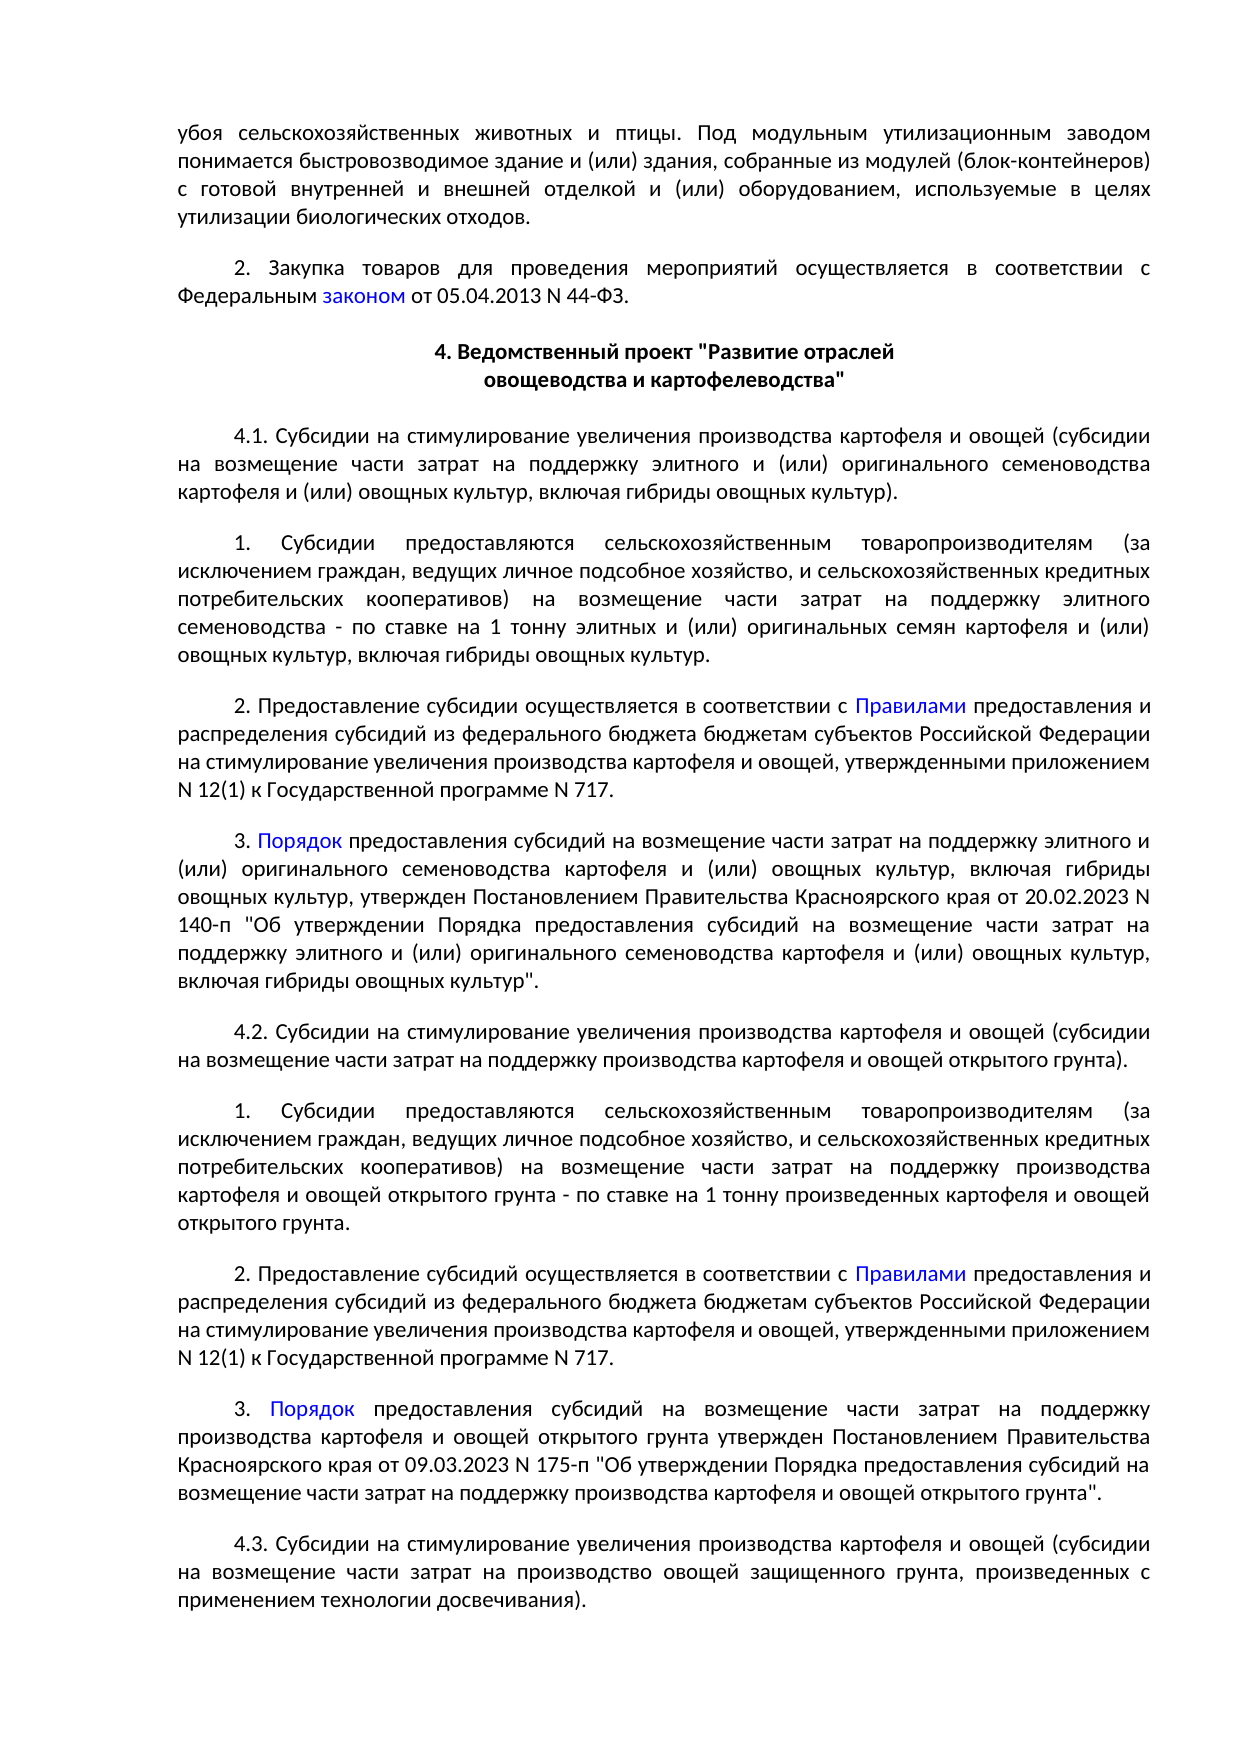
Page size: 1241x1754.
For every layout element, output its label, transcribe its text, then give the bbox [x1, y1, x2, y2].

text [177, 118, 1152, 230]
text 3. Порядок предоставления субсидий на возмещение части затрат на поддержку элитного и (или) оригинального семеноводства картофеля и (или) овощных культур, включая гибриды овощных культур, утвержден Постановлением Правительства Красноярского края от 20.02.2023 N 140-п "Об утверждении Порядка предоставления субсидий на возмещение части затрат на поддержку элитного и (или) оригинального семеноводства картофеля и (или) овощных культур, включая гибриды овощных культур". [177, 826, 1152, 994]
text 2. Предоставление субсидии осуществляется в соответствии с Правилами предоставления и распределения субсидий из федерального бюджета бюджетам субъектов Российской Федерации на стимулирование увеличения производства картофеля и овощей, утвержденными приложением N 12(1) к Государственной программе N 717. [177, 691, 1152, 803]
text 3. Порядок предоставления субсидий на возмещение части затрат на поддержку производства картофеля и овощей открытого грунта утвержден Постановлением Правительства Красноярского края от 09.03.2023 N 175-п "Об утверждении Порядка предоставления субсидий на возмещение части затрат на поддержку производства картофеля и овощей открытого грунта". [177, 1394, 1152, 1506]
text 4.1. Субсидии на стимулирование увеличения производства картофеля и овощей (субсидии на возмещение части затрат на поддержку элитного и (или) оригинального семеноводства картофеля и (или) овощных культур, включая гибриды овощных культур). [177, 421, 1152, 505]
text 1. Субсидии предоставляются сельскохозяйственным товаропроизводителям (за исключением граждан, ведущих личное подсобное хозяйство, и сельскохозяйственных кредитных потребительских кооперативов) на возмещение части затрат на поддержку производства картофеля и овощей открытого грунта - по ставке на 1 тонну произведенных картофеля и овощей открытого грунта. [177, 1096, 1152, 1236]
title 4. Ведомственный проект "Развитие отраслей [177, 337, 1152, 365]
text 4.3. Субсидии на стимулирование увеличения производства картофеля и овощей (субсидии на возмещение части затрат на производство овощей защищенного грунта, произведенных с применением технологии досвечивания). [177, 1529, 1152, 1613]
title овощеводства и картофелеводства" [177, 365, 1152, 393]
text 4.2. Субсидии на стимулирование увеличения производства картофеля и овощей (субсидии на возмещение части затрат на поддержку производства картофеля и овощей открытого грунта). [177, 1017, 1152, 1073]
text 1. Субсидии предоставляются сельскохозяйственным товаропроизводителям (за исключением граждан, ведущих личное подсобное хозяйство, и сельскохозяйственных кредитных потребительских кооперативов) на возмещение части затрат на поддержку элитного семеноводства - по ставке на 1 тонну элитных и (или) оригинальных семян картофеля и (или) овощных культур, включая гибриды овощных культур. [177, 528, 1152, 668]
text 2. Закупка товаров для проведения мероприятий осуществляется в соответствии с Федеральным законом от 05.04.2013 N 44-ФЗ. [177, 253, 1152, 309]
